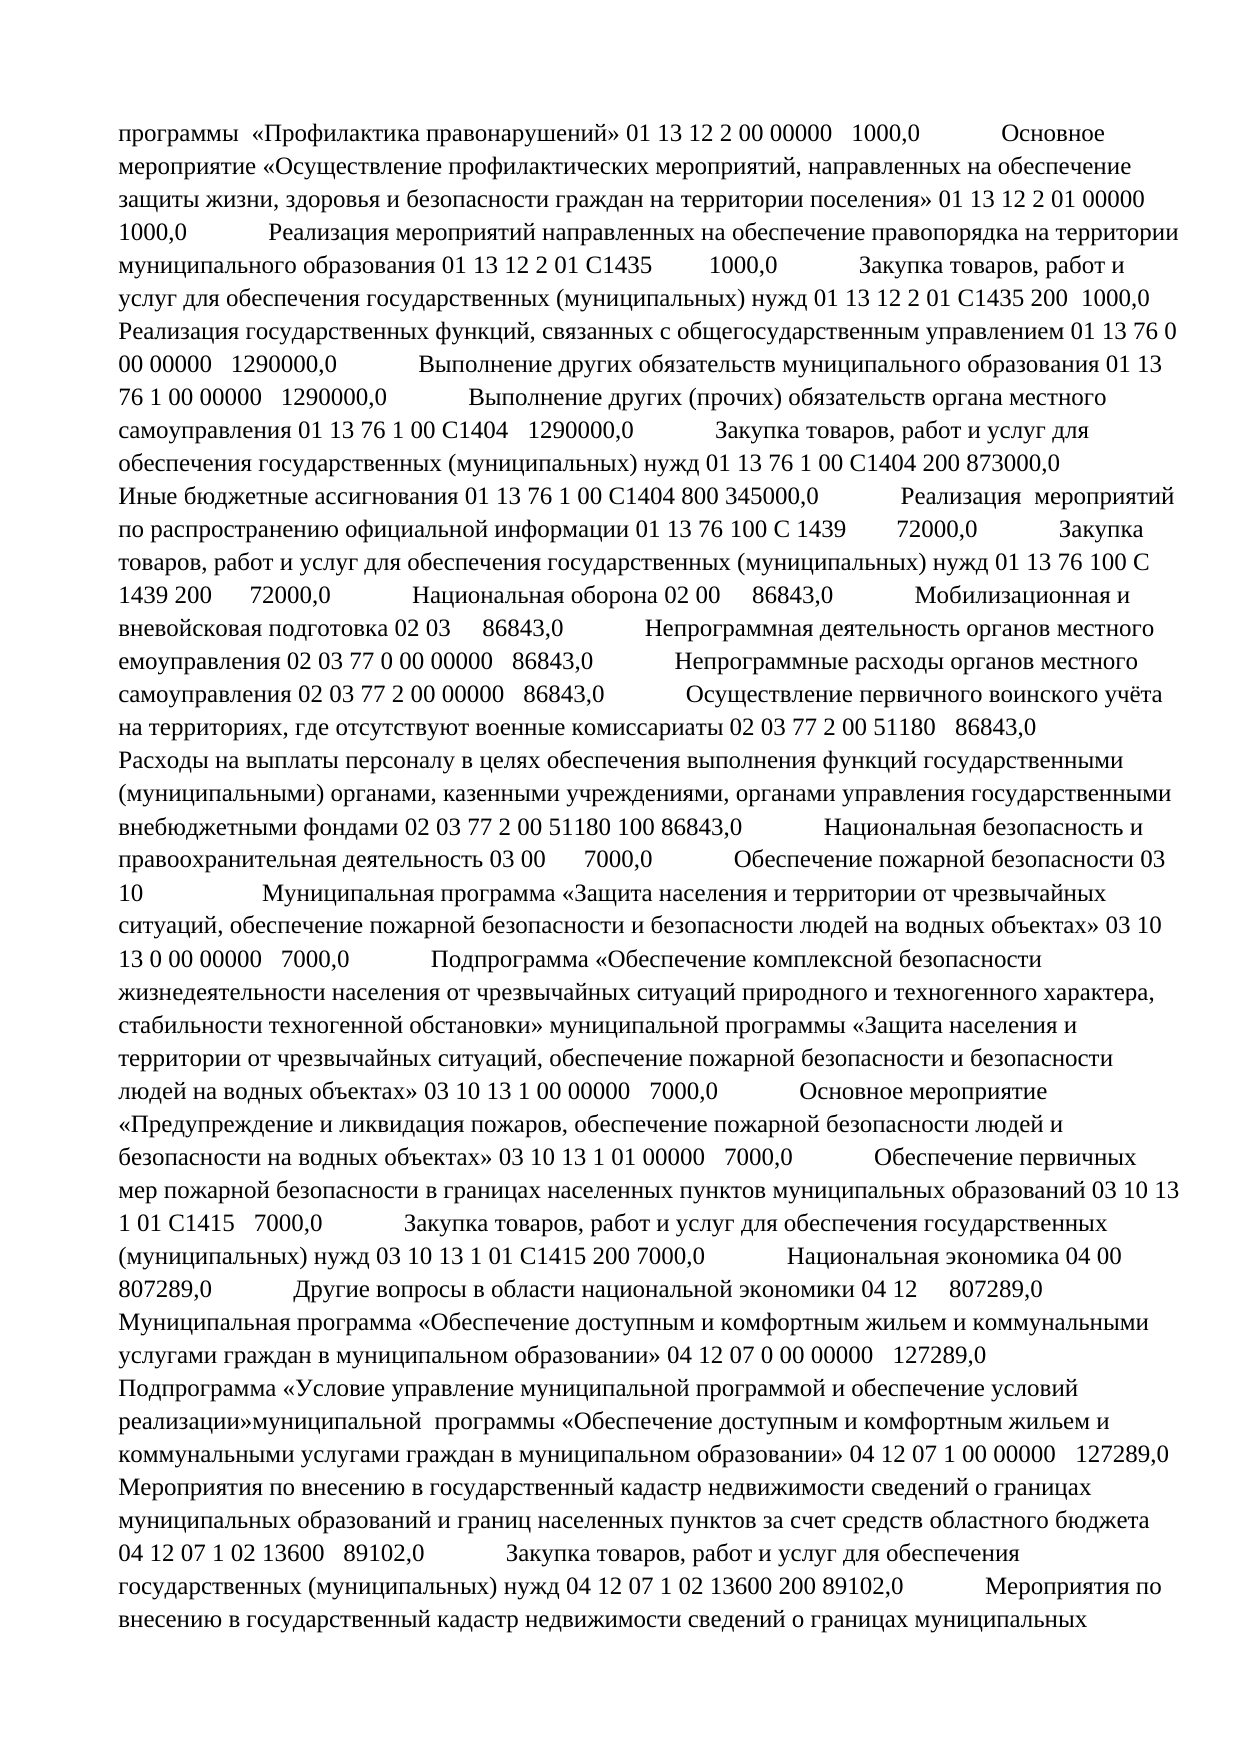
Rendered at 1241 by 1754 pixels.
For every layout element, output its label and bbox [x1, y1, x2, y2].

text [118, 118, 1181, 1633]
